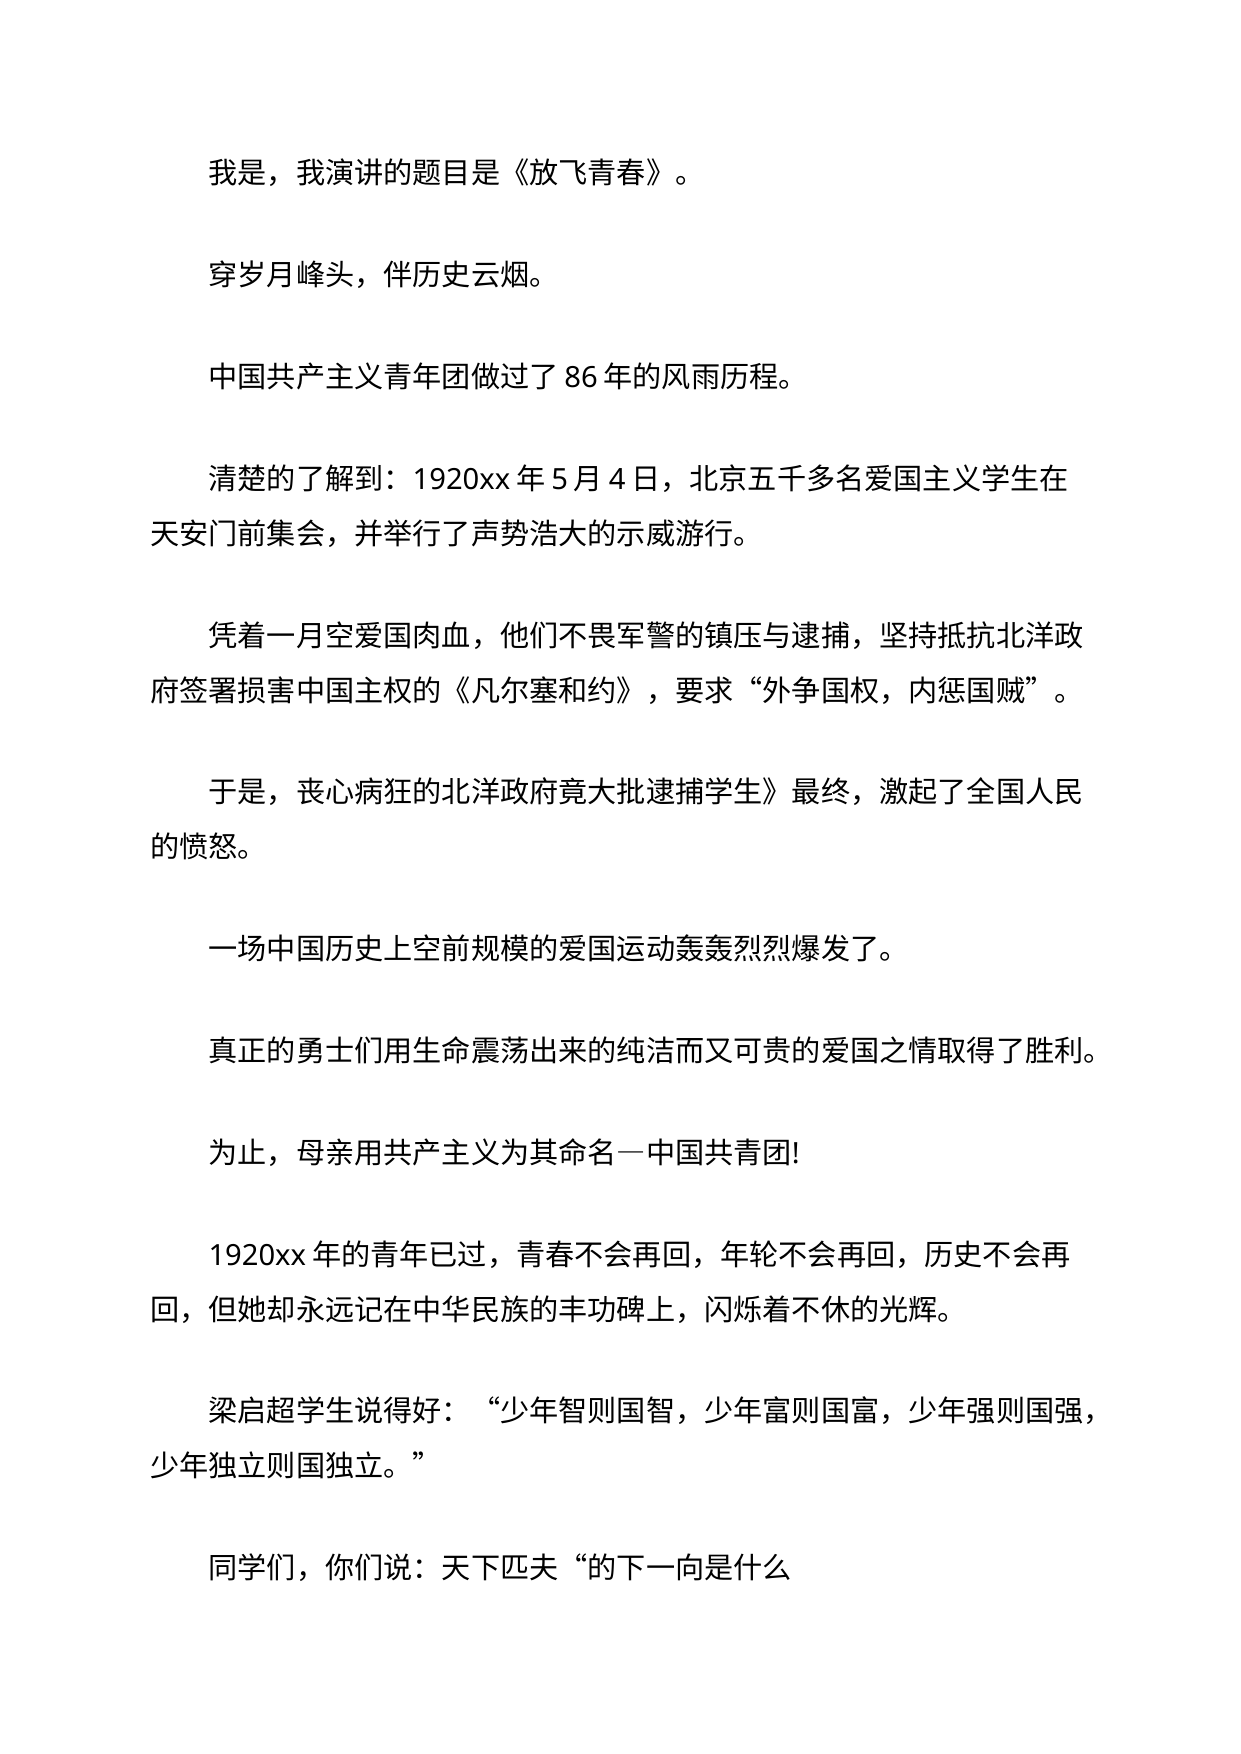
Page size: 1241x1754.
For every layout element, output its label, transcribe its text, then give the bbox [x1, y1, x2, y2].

text 1920xx年的青年已过，青春不会再回，年轮不会再回，历史不会再回，但她却永远记在中华民族的丰功碑上，闪烁着不休的光辉。 [150, 1231, 1090, 1328]
text 为止，母亲用共产主义为其命名—中国共青团! [150, 1129, 1090, 1172]
text 穿岁月峰头，伴历史云烟。 [150, 252, 1090, 294]
text 清楚的了解到：1920xx年5月4日，北京五千多名爱国主义学生在天安门前集会，并举行了声势浩大的示威游行。 [150, 456, 1090, 553]
text 同学们，你们说：天下匹夫“的下一向是什么 [150, 1544, 1090, 1587]
text 真正的勇士们用生命震荡出来的纯洁而又可贵的爱国之情取得了胜利。 [150, 1027, 1090, 1070]
text 凭着一月空爱国肉血，他们不畏军警的镇压与逮捕，坚持抵抗北洋政府签署损害中国主权的《凡尔塞和约》，要求“外争国权，内惩国贼”。 [150, 612, 1090, 709]
text 梁启超学生说得好：“少年智则国智，少年富则国富，少年强则国强，少年独立则国独立。” [150, 1388, 1090, 1485]
text 中国共产主义青年团做过了86年的风雨历程。 [150, 353, 1090, 396]
text 我是，我演讲的题目是《放飞青春》。 [150, 150, 1090, 192]
text 一场中国历史上空前规模的爱国运动轰轰烈烈爆发了。 [150, 926, 1090, 968]
text 于是，丧心病狂的北洋政府竟大批逮捕学生》最终，激起了全国人民的愤怒。 [150, 769, 1090, 866]
